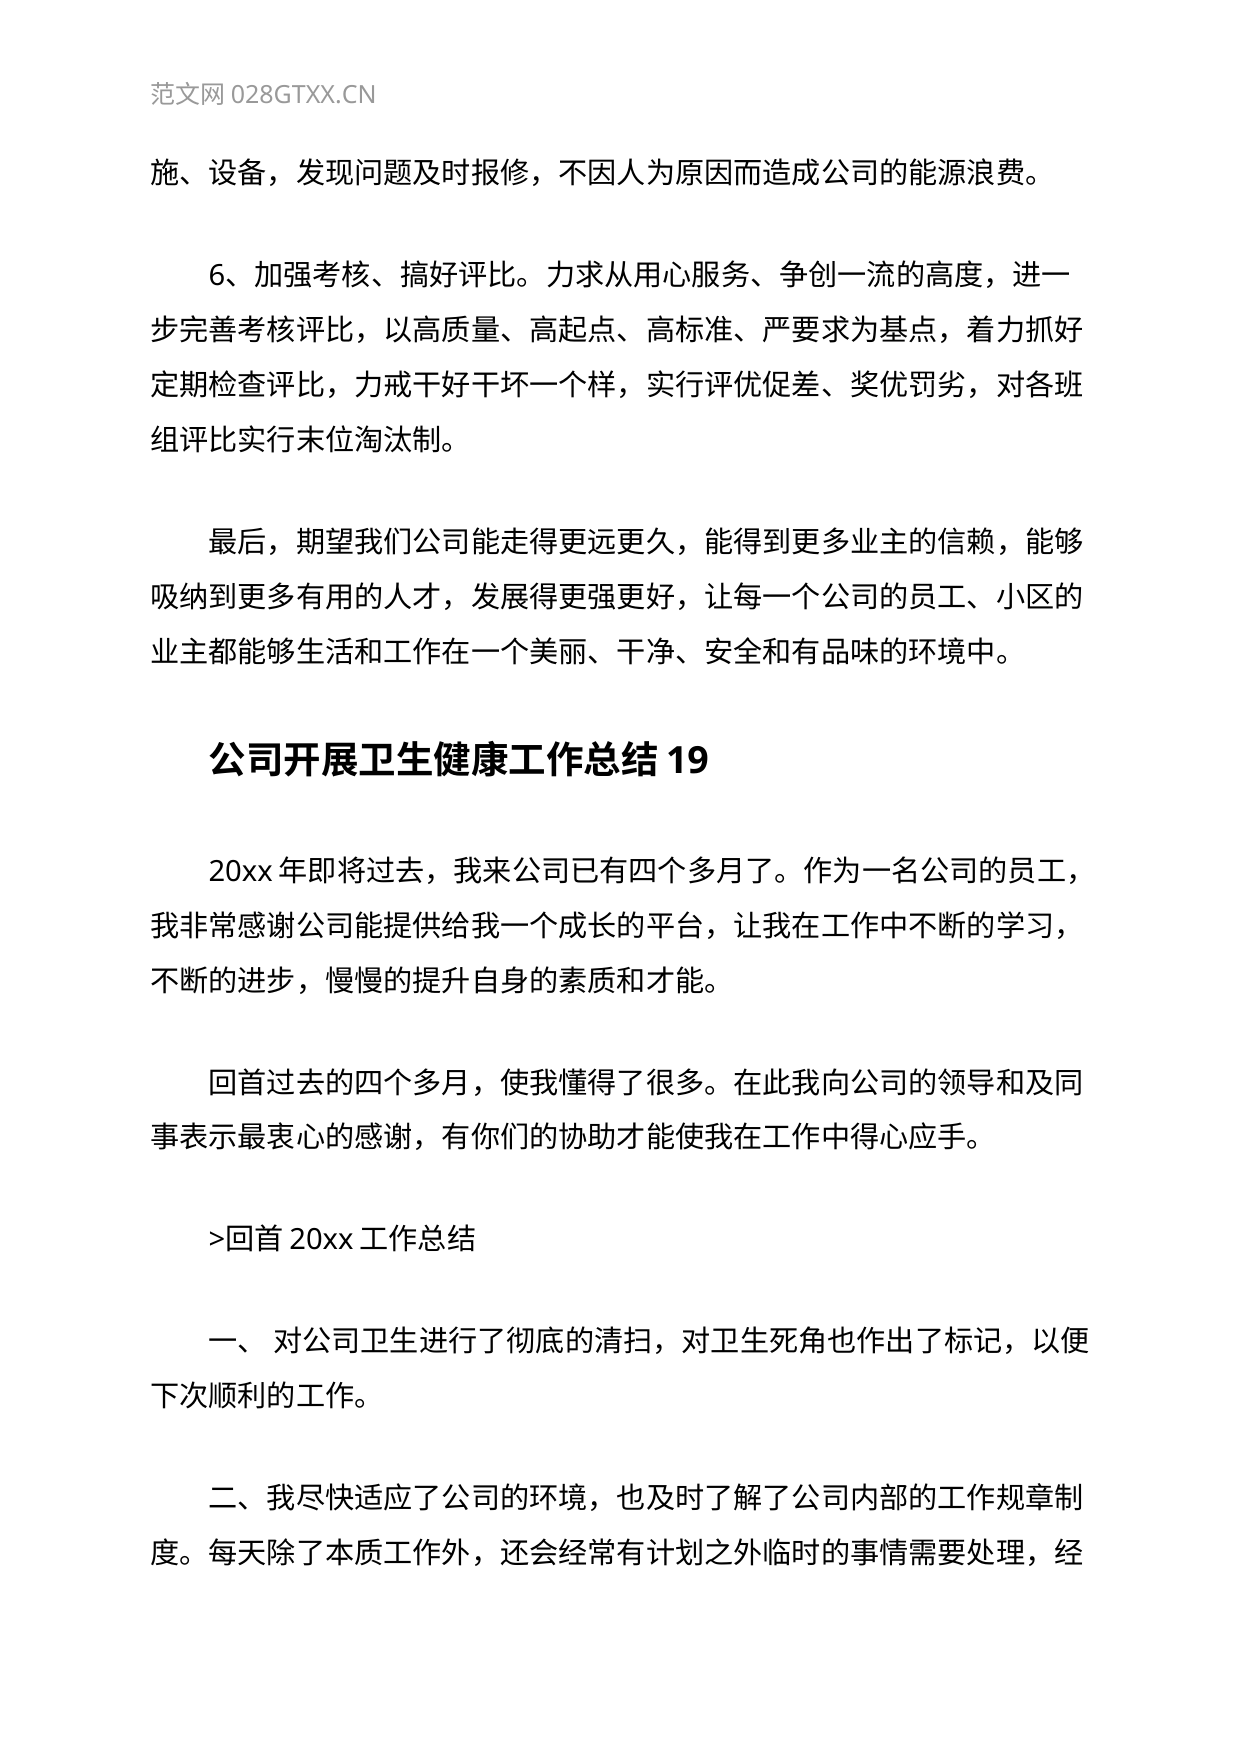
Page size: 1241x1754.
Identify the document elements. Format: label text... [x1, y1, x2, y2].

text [150, 150, 1090, 192]
text 6、加强考核、搞好评比。力求从用心服务、争创一流的高度，进一步完善考核评比，以高质量、高起点、高标准、严要求为基点，着力抓好定期检查评比，力戒干好干坏一个样，实行评优促差、奖优罚劣，对各班组评比实行末位淘汰制。 [150, 252, 1090, 459]
text 最后，期望我们公司能走得更远更久，能得到更多业主的信赖，能够吸纳到更多有用的人才，发展得更强更好，让每一个公司的员工、小区的业主都能够生活和工作在一个美丽、干净、安全和有品味的环境中。 [150, 518, 1090, 670]
text 公司开展卫生健康工作总结19 [150, 730, 1090, 784]
text 一、 对公司卫生进行了彻底的清扫，对卫生死角也作出了标记，以便下次顺利的工作。 [150, 1318, 1090, 1415]
text >回首20xx工作总结 [150, 1216, 1090, 1258]
text 20xx年即将过去，我来公司已有四个多月了。作为一名公司的员工，我非常感谢公司能提供给我一个成长的平台，让我在工作中不断的学习，不断的进步，慢慢的提升自身的素质和才能。 [150, 847, 1090, 1000]
text 回首过去的四个多月，使我懂得了很多。在此我向公司的领导和及同事表示最衷心的感谢，有你们的协助才能使我在工作中得心应手。 [150, 1059, 1090, 1156]
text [150, 1474, 1090, 1572]
